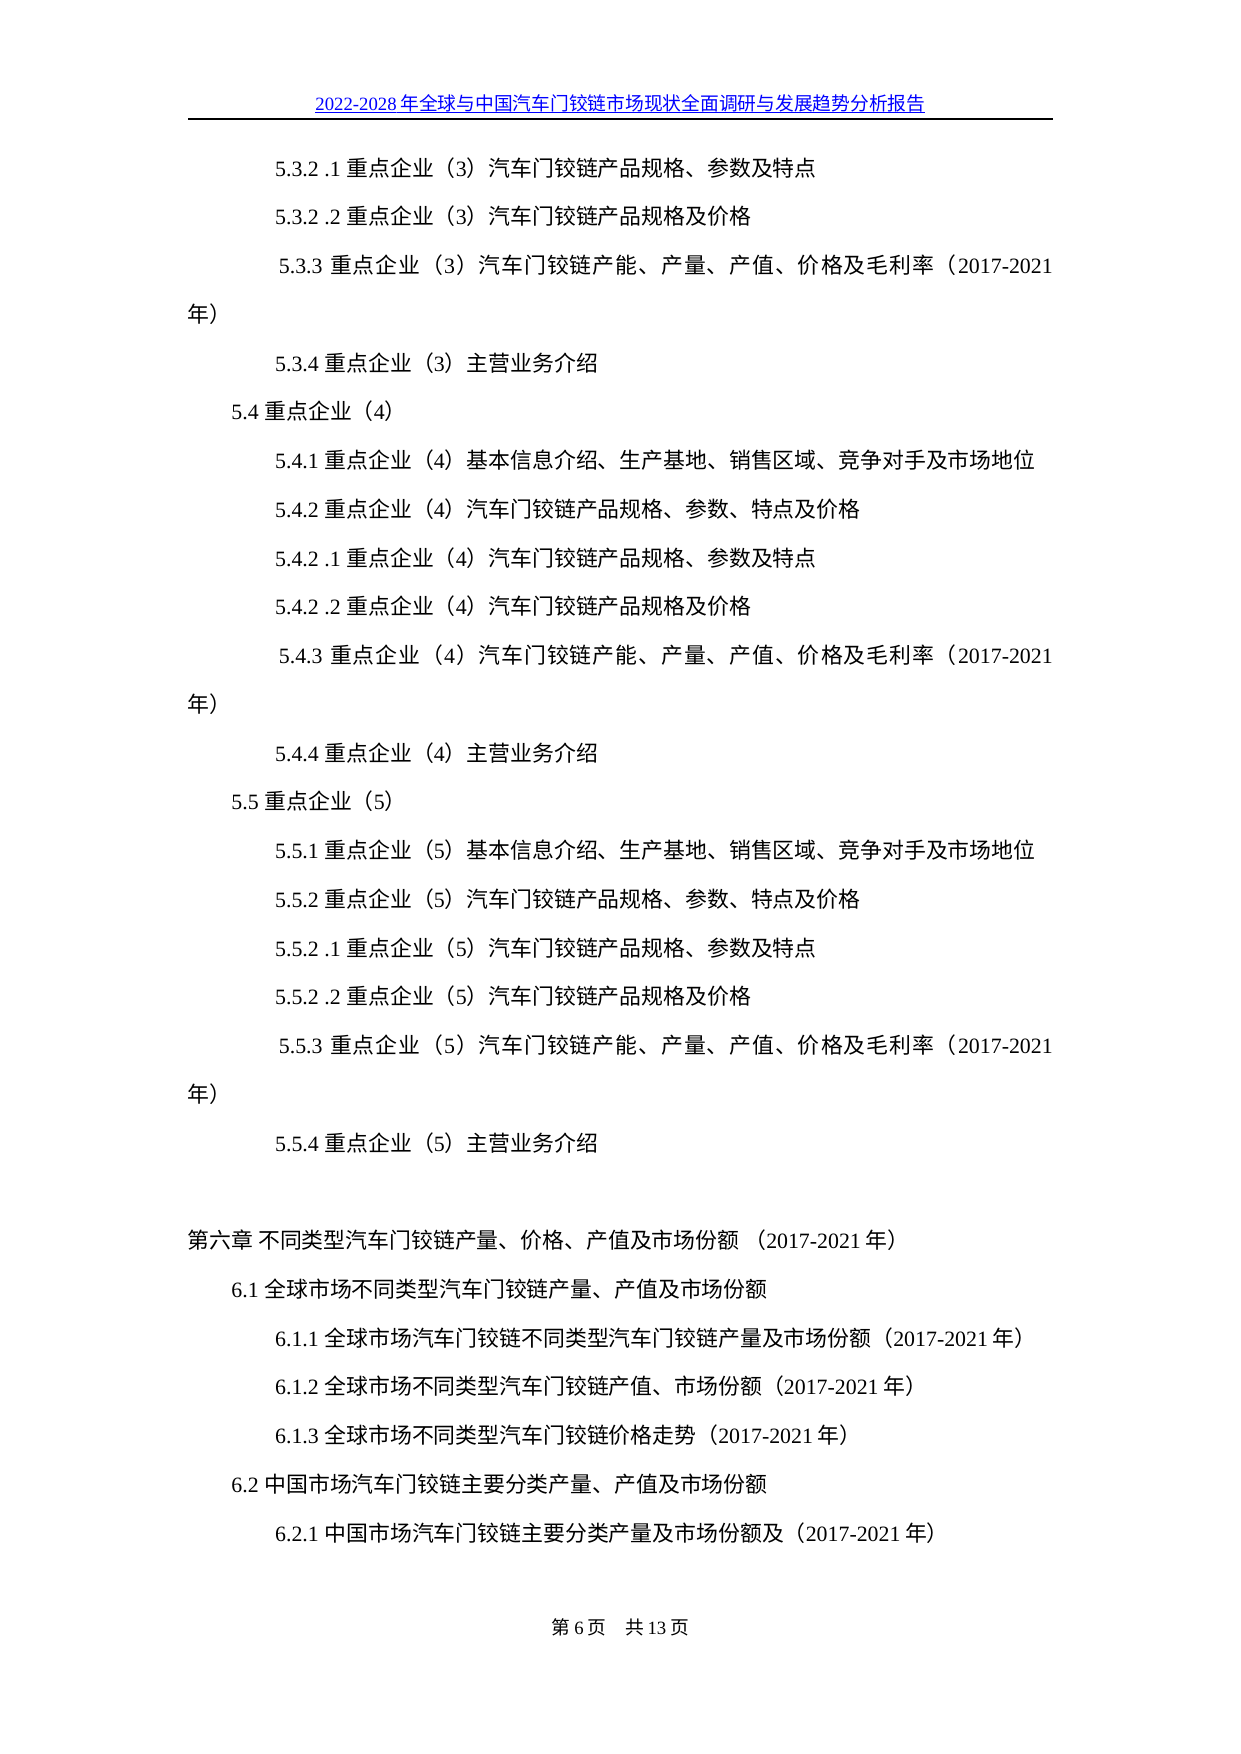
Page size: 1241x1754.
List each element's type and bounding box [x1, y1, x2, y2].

text [187, 150, 1053, 1548]
